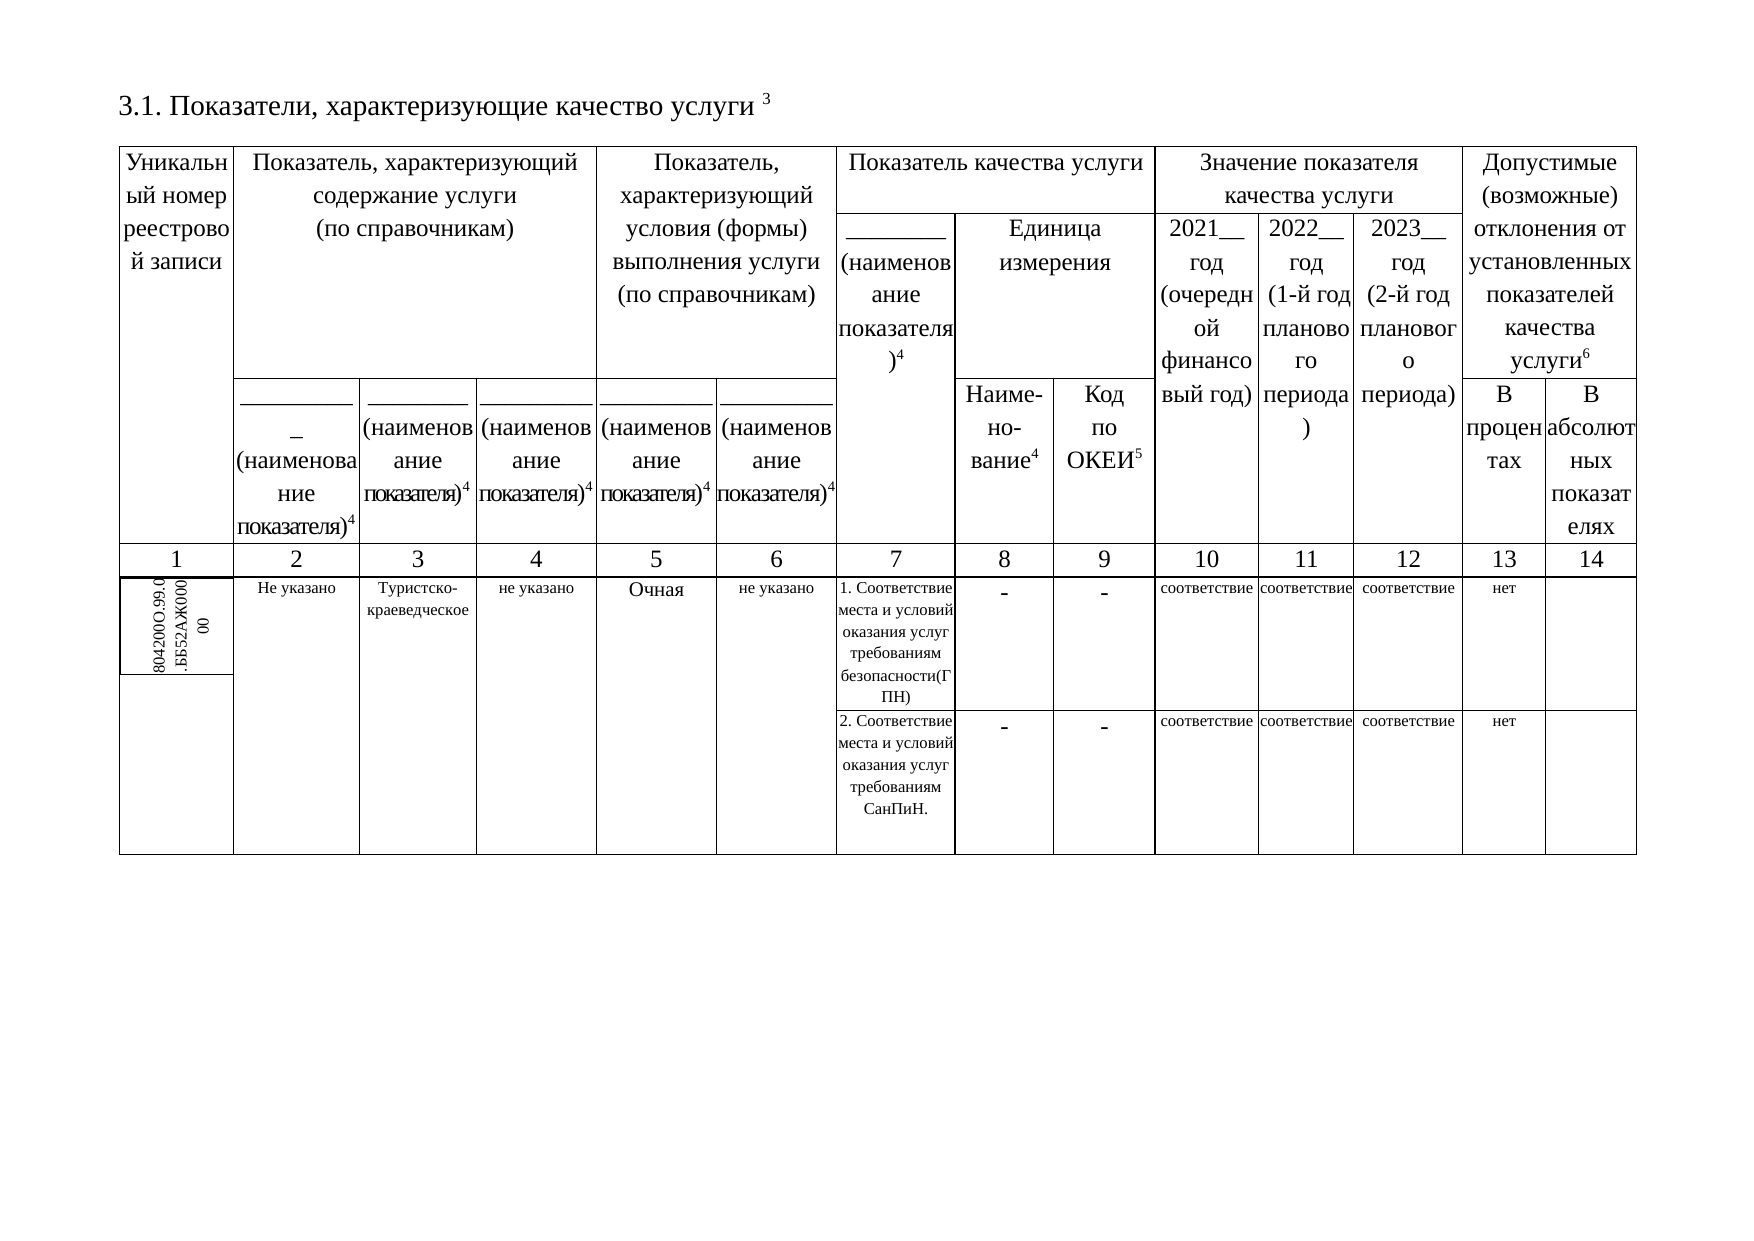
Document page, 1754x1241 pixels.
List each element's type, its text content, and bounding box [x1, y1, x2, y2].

table_cell - [1054, 711, 1154, 854]
table_cell - [1054, 578, 1154, 710]
table_cell соответствие [1354, 711, 1462, 854]
table_cell соответствие [1259, 578, 1353, 710]
table_cell 3 [360, 544, 476, 576]
table_header Показатель, характеризующий условия (формы) выполнения услуги (по справочникам) [597, 147, 836, 378]
table_cell - [956, 711, 1053, 854]
table_cell 2. Соответствие места и условий оказания услуг требованиям СанПиН. [837, 711, 954, 854]
table_cell _________ (наименование показателя)4 [477, 379, 596, 543]
table_cell - [956, 578, 1053, 710]
table_cell 1 [120, 544, 233, 576]
table_header Показатель, характеризующий содержание услуги (по справочникам) [234, 147, 596, 378]
table_cell 9 [1054, 544, 1154, 576]
table_header Показатель качества услуги [837, 147, 1154, 212]
table_cell ________ (наименование показателя)4 [360, 379, 476, 543]
text 3.1. Показатели, характеризующие качество услуги 3 [118, 88, 1636, 122]
table_cell Единица измерения [956, 214, 1154, 378]
table_cell нет [1463, 578, 1545, 710]
table_cell Туристско-краеведческое [360, 578, 476, 854]
table_cell 2023__ год (2-й год планового периода) [1354, 214, 1462, 543]
table_cell 13 [1463, 544, 1545, 576]
table_cell __________ (наименование показателя)4 [234, 379, 359, 543]
table_cell [1546, 578, 1636, 710]
table_cell 2021__ год (очередной финансовый год) [1156, 214, 1258, 543]
table_header Уникальный номер реестровой записи [120, 147, 233, 543]
table_cell _________ (наименование показателя)4 [717, 379, 836, 543]
table_header Значение показателя качества услуги [1156, 147, 1462, 212]
table_cell Не указано [234, 578, 359, 854]
table_cell соответствие [1354, 578, 1462, 710]
table_cell [1546, 711, 1636, 854]
table_cell 5 [597, 544, 716, 576]
table_cell Очная [597, 578, 716, 854]
table_cell Код по ОКЕИ5 [1054, 379, 1154, 543]
table_cell ________ (наименование показателя)4 [837, 214, 954, 543]
table_cell соответствие [1259, 711, 1353, 854]
table_cell 14 [1546, 544, 1636, 576]
table_cell соответствие [1156, 711, 1258, 854]
table_cell _________ (наименование показателя)4 [597, 379, 716, 543]
table_cell 7 [837, 544, 954, 576]
table_cell [120, 675, 233, 854]
table_cell 8 [956, 544, 1053, 576]
table_cell 4 [477, 544, 596, 576]
table_cell В абсолютных показателях [1546, 379, 1636, 543]
table_cell 2022__ год (1-й год планового периода) [1259, 214, 1353, 543]
table_cell 12 [1354, 544, 1462, 576]
table_header Допустимые (возможные) отклонения от установленных показателей качества услуги6 [1463, 147, 1636, 378]
table_cell В процентах [1463, 379, 1545, 543]
table_cell 6 [717, 544, 836, 576]
table_cell 11 [1259, 544, 1353, 576]
table_cell 2 [234, 544, 359, 576]
table_cell соответствие [1156, 578, 1258, 710]
table_cell 1. Соответствие места и условий оказания услуг требованиям безопасности(ГПН) [837, 578, 954, 710]
table_cell нет [1463, 711, 1545, 854]
table_cell Наиме-но-вание4 [956, 379, 1053, 543]
table_cell не указано [717, 578, 836, 854]
table_cell не указано [477, 578, 596, 854]
table_cell 10 [1156, 544, 1258, 576]
